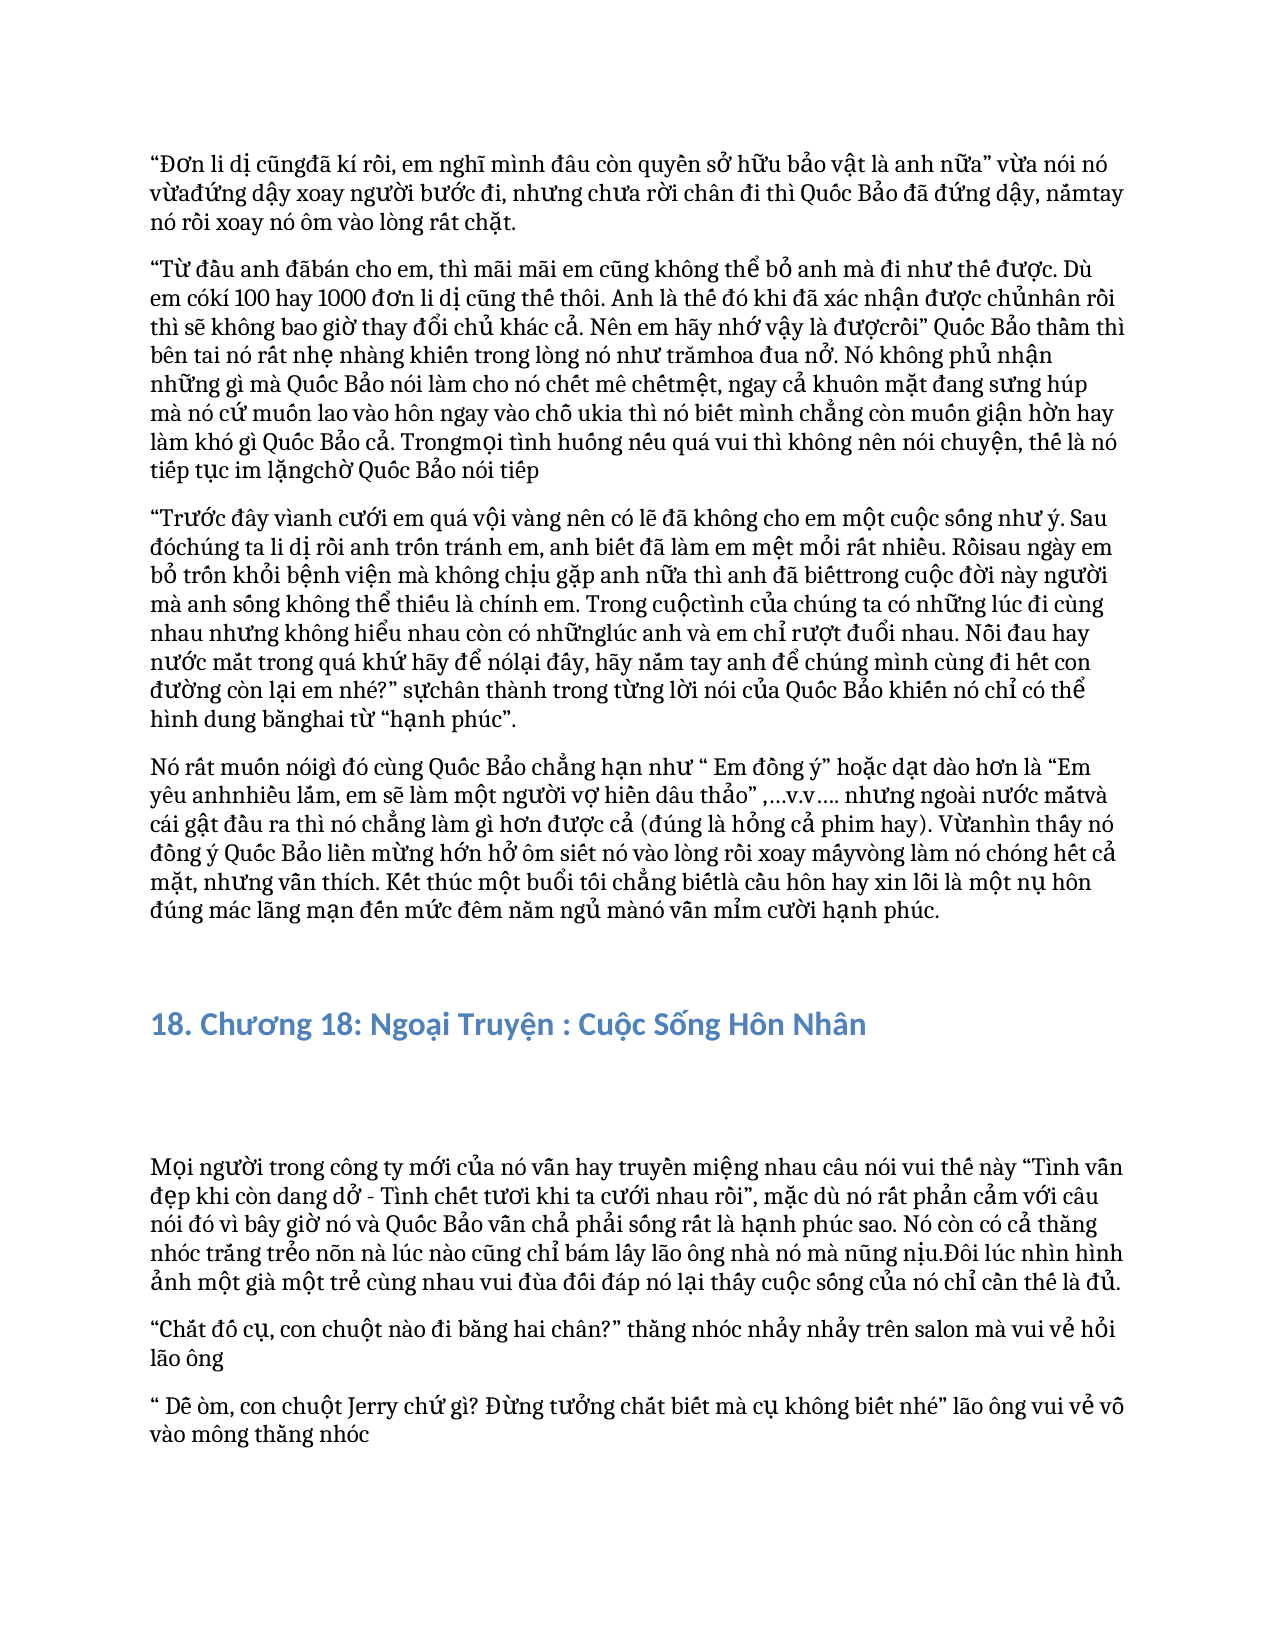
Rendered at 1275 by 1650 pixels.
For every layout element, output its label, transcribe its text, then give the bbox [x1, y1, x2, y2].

text Mọi người trong công ty mới của nó vẫn hay truyền miệng nhau câu nói vui thế này “Tình vẫn đẹp khi còn dang dở - Tình chết tươi khi ta cưới nhau rồi”, mặc dù nó rất phản cảm với câu nói đó vì bây giờ nó và Quốc Bảo vẫn chả phải sống rất là hạnh phúc sao. Nó còn có cả thằng nhóc trắng trẻo nõn nà lúc nào cũng chỉ bám lấy lão ông nhà nó mà nũng nịu.Đôi lúc nhìn hình ảnh một già một trẻ cùng nhau vui đùa đối đáp nó lại thấy cuộc sống của nó chỉ cần thế là đủ. [150, 1153, 1125, 1297]
text “ Dễ òm, con chuột Jerry chứ gì? Đừng tưởng chắt biết mà cụ không biết nhé” lão ông vui vẻ vỗ vào mông thằng nhóc [150, 1392, 1125, 1449]
text “Đơn li dị cũngđã kí rồi, em nghĩ mình đâu còn quyền sở hữu bảo vật là anh nữa” vừa nói nó vừađứng dậy xoay người bước đi, nhưng chưa rời chân đi thì Quốc Bảo đã đứng dậy, nắmtay nó rồi xoay nó ôm vào lòng rất chặt. [150, 150, 1125, 236]
text Nó rất muốn nóigì đó cùng Quốc Bảo chẳng hạn như “ Em đồng ý” hoặc dạt dào hơn là “Em yêu anhnhiều lắm, em sẽ làm một người vợ hiền dâu thảo” ,…v.v…. nhưng ngoài nước mắtvà cái gật đầu ra thì nó chẳng làm gì hơn được cả (đúng là hỏng cả phim hay). Vừanhìn thấy nó đồng ý Quốc Bảo liền mừng hớn hở ôm siết nó vào lòng rồi xoay mấyvòng làm nó chóng hết cả mặt, nhưng vẫn thích. Kết thúc một buổi tối chẳng biếtlà cầu hôn hay xin lỗi là một nụ hôn đúng mác lãng mạn đến mức đêm nằm ngủ mànó vẫn mỉm cười hạnh phúc. [150, 752, 1125, 982]
text “Từ đầu anh đãbán cho em, thì mãi mãi em cũng không thể bỏ anh mà đi như thế được. Dù em cókí 100 hay 1000 đơn li dị cũng thế thôi. Anh là thế đó khi đã xác nhận được chủnhân rồi thì sẽ không bao giờ thay đổi chủ khác cả. Nên em hãy nhớ vậy là đượcrồi” Quốc Bảo thầm thì bên tai nó rất nhẹ nhàng khiến trong lòng nó như trămhoa đua nở. Nó không phủ nhận những gì mà Quốc Bảo nói làm cho nó chết mê chếtmệt, ngay cả khuôn mặt đang sưng húp mà nó cứ muốn lao vào hôn ngay vào chỗ ukia thì nó biết mình chẳng còn muốn giận hờn hay làm khó gì Quốc Bảo cả. Trongmọi tình huống nếu quá vui thì không nên nói chuyện, thế là nó tiếp tục im lặngchờ Quốc Bảo nói tiếp [150, 255, 1125, 485]
text “Trước đây vìanh cưới em quá vội vàng nên có lẽ đã không cho em một cuộc sống như ý. Sau đóchúng ta li dị rồi anh trốn tránh em, anh biết đã làm em mệt mỏi rất nhiều. Rồisau ngày em bỏ trốn khỏi bệnh viện mà không chịu gặp anh nữa thì anh đã biếttrong cuộc đời này người mà anh sống không thể thiếu là chính em. Trong cuộctình của chúng ta có những lúc đi cùng nhau nhưng không hiểu nhau còn có nhữnglúc anh và em chỉ rượt đuổi nhau. Nỗi đau hay nước mắt trong quá khứ hãy để nólại đấy, hãy nắm tay anh để chúng mình cùng đi hết con đường còn lại em nhé?” sựchân thành trong từng lời nói của Quốc Bảo khiến nó chỉ có thể hình dung bằnghai từ “hạnh phúc”. [150, 504, 1125, 734]
text “Chắt đố cụ, con chuột nào đi bằng hai chân?” thằng nhóc nhảy nhảy trên salon mà vui vẻ hỏi lão ông [150, 1315, 1125, 1373]
subtitle 18. Chương 18: Ngoại Truyện : Cuộc Sống Hôn Nhân [150, 1003, 1125, 1044]
